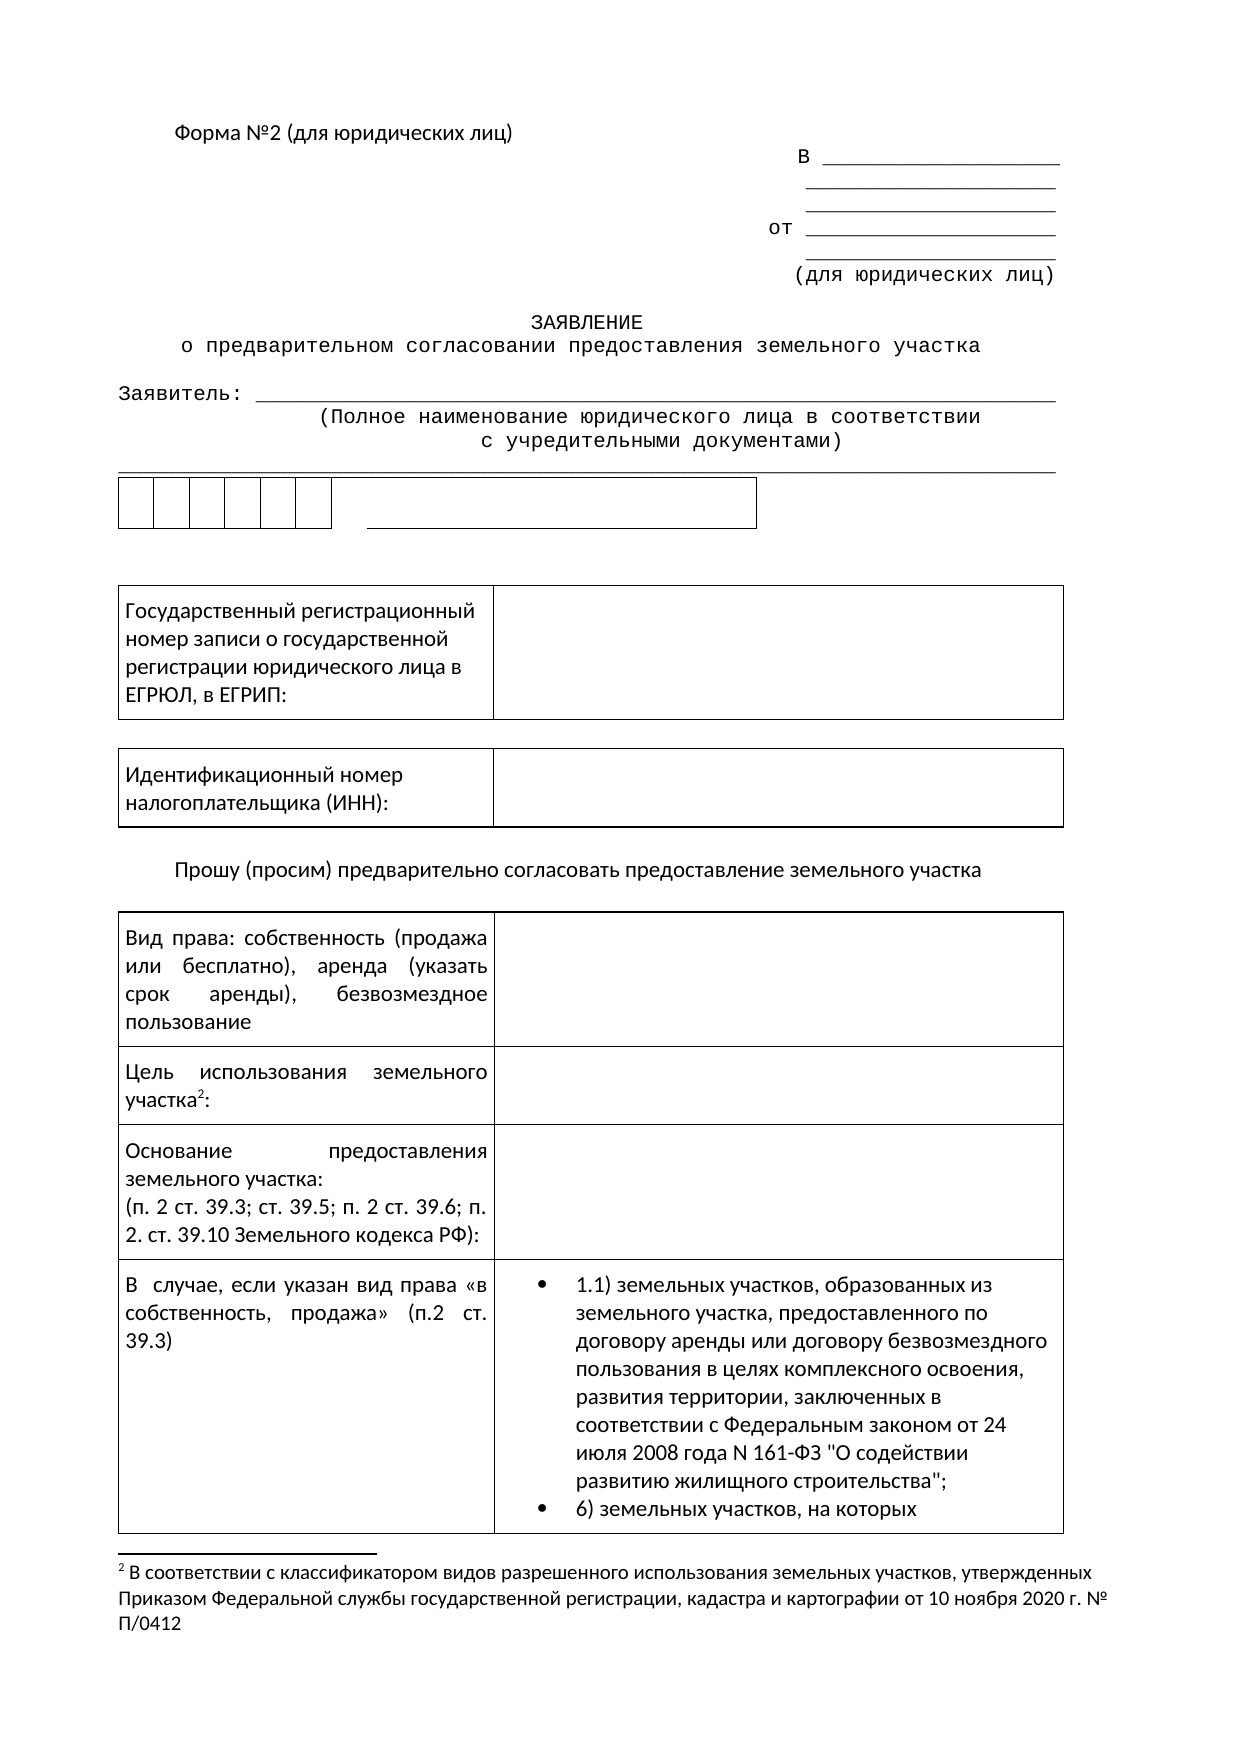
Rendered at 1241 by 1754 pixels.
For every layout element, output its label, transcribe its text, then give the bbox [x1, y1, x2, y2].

table_cell [495, 1047, 1063, 1124]
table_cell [119, 1260, 494, 1533]
text ____________________ [118, 193, 1152, 217]
text с учредительными документами) [118, 430, 1152, 453]
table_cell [495, 1260, 1063, 1533]
table_header Вид права: собственность (продажа или бесплатно), аренда (указать срок аренды), безвозмездное пользование [119, 913, 494, 1046]
table_header [332, 478, 367, 527]
text (Полное наименование юридического лица в соответствии [118, 406, 1152, 430]
table_header [190, 478, 224, 527]
text ___________________________________________________________________________ [118, 453, 1152, 477]
table_header [119, 478, 153, 527]
table_header [494, 586, 1063, 719]
text от ____________________ [118, 217, 1152, 241]
table_header [367, 478, 756, 527]
table_header [225, 478, 260, 527]
table_header [261, 478, 295, 527]
text ____________________ [118, 170, 1152, 193]
table_header [494, 749, 1063, 826]
text В ___________________ [118, 146, 1152, 170]
text о предварительном согласовании предоставления земельного участка [118, 335, 1152, 359]
table_cell [495, 1125, 1063, 1258]
table_cell Основание предоставления земельного участка: (п. 2 ст. 39.3; ст. 39.5; п. 2 ст. 39.6; п. 2. ст. 39.10 Земельного кодекса РФ): [119, 1125, 494, 1258]
table_header [154, 478, 189, 527]
text Заявитель: ________________________________________________________________ [118, 383, 1152, 406]
table_header [495, 913, 1063, 1046]
text Прошу (просим) предварительно согласовать предоставление земельного участка [118, 855, 1152, 883]
text Форма №2 (для юридических лиц) [118, 118, 1152, 146]
table_header Идентификационный номер налогоплательщика (ИНН): [119, 749, 493, 826]
text (для юридических лиц) [118, 264, 1152, 288]
table_header [296, 478, 331, 527]
text ЗАЯВЛЕНИЕ [118, 312, 1152, 335]
table_header Государственный регистрационный номер записи о государственной регистрации юридического лица в ЕГРЮЛ, в ЕГРИП: [119, 586, 493, 719]
text ____________________ [118, 241, 1152, 264]
table_cell Цель использования земельного участка: [119, 1047, 494, 1124]
